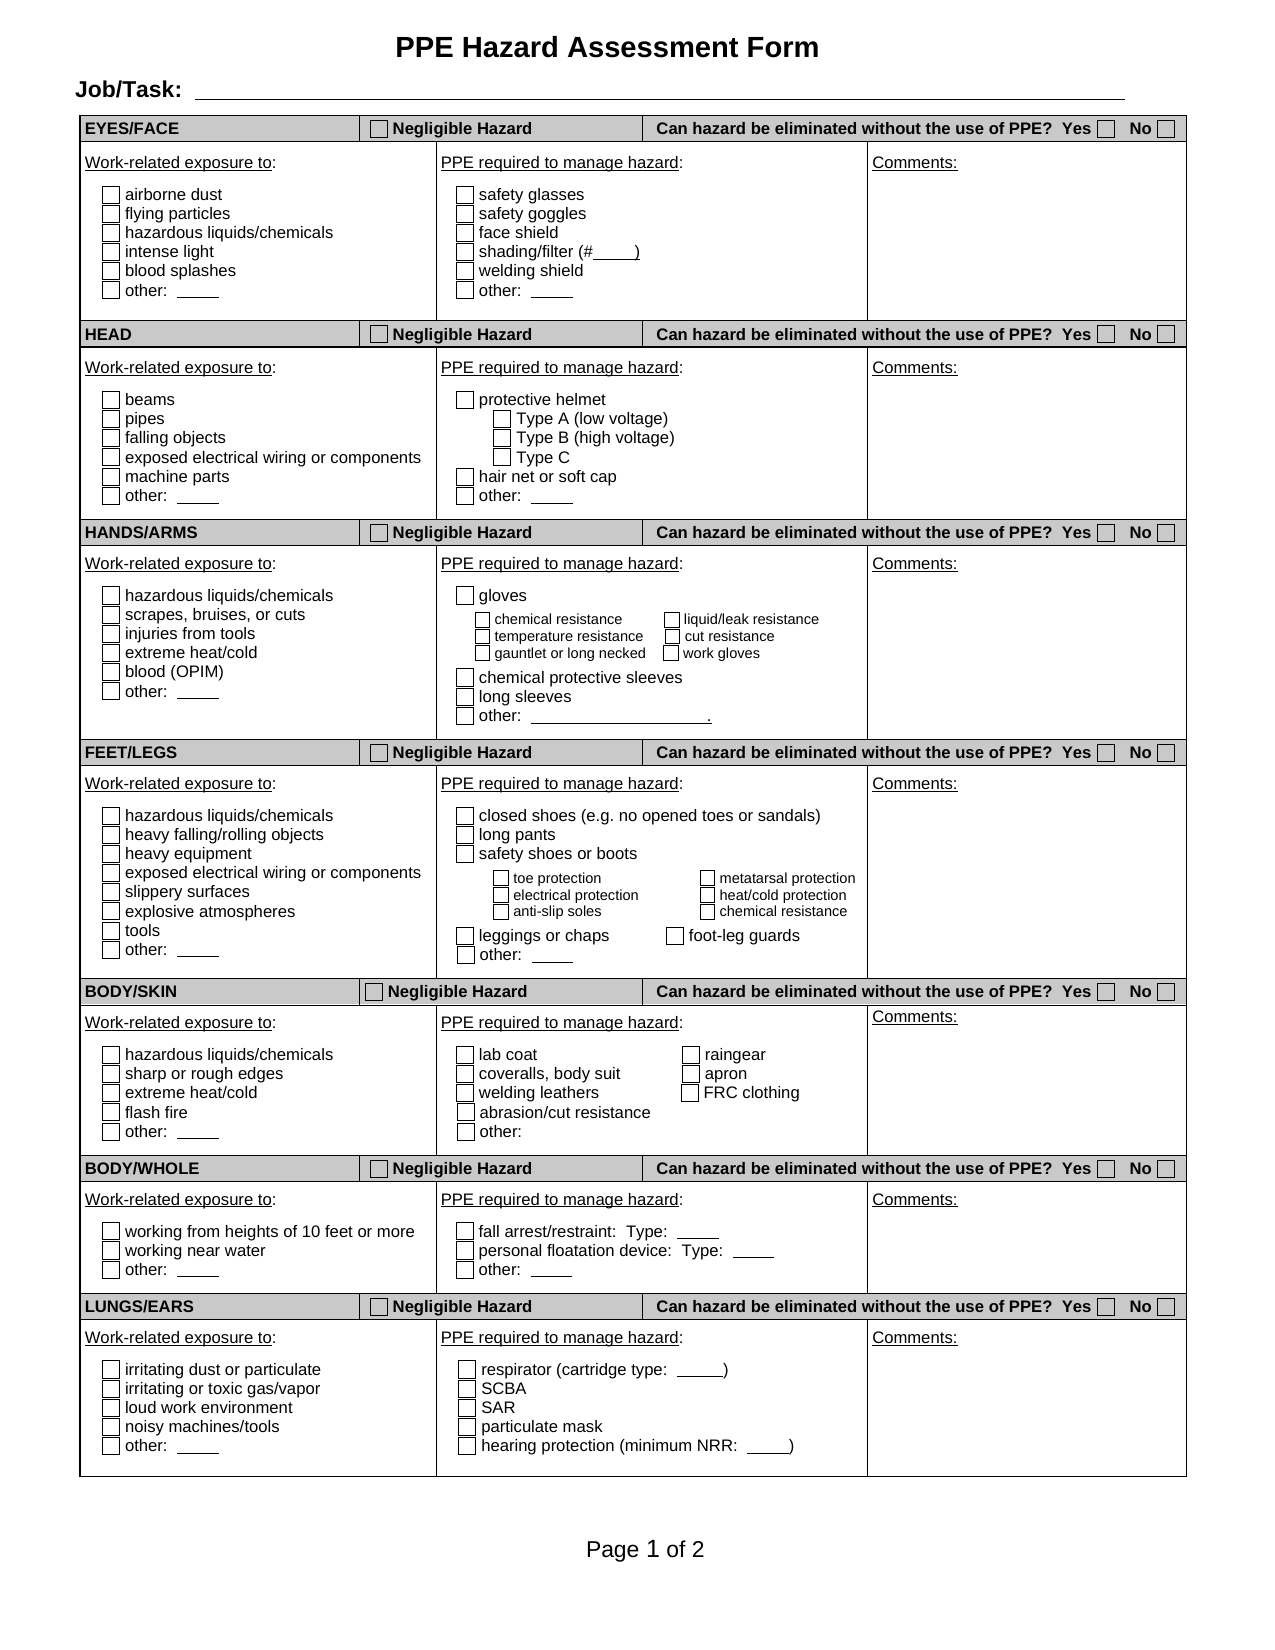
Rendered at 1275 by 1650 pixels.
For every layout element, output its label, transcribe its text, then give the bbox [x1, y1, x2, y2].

table_cell Comments: [868, 1006, 1186, 1155]
table_cell Work-related exposure to: airborne dust flying particles hazardous liquids/chemicals intense light blood splashes other: [81, 142, 436, 320]
table_cell HANDS/ARMS [81, 520, 359, 545]
table_cell Comments: [868, 546, 1186, 739]
table_cell Work-related exposure to: hazardous liquids/chemicals scrapes, bruises, or cuts injuries from tools extreme heat/cold blood (OPIM) other: [81, 546, 436, 739]
table_cell HEAD [81, 321, 359, 346]
table_cell Comments: [868, 766, 1186, 978]
table_cell FEET/LEGS [81, 740, 359, 765]
table_cell Can hazard be eliminated without the use of PPE? Yes No [643, 1156, 1186, 1181]
table_cell Comments: [868, 1182, 1186, 1293]
table_cell Comments: [868, 142, 1186, 320]
table_cell PPE required to manage hazard: closed shoes (e.g. no opened toes or sandals) long pants safety shoes or boots toe protection metatarsal protection electrical protection heat/cold protection anti-slip soles chemical resistance leggings or chaps foot-leg guards other: [437, 766, 867, 978]
table_header EYES/FACE [81, 116, 359, 141]
table_cell Negligible Hazard [360, 520, 642, 545]
table_cell Comments: [868, 1320, 1186, 1476]
table_cell Work-related exposure to: beams pipes falling objects exposed electrical wiring or components machine parts other: [81, 348, 436, 519]
table_cell Negligible Hazard [360, 740, 642, 765]
table_cell Work-related exposure to: irritating dust or particulate irritating or toxic gas/vapor loud work environment noisy machines/tools other: [81, 1320, 436, 1476]
table_cell Work-related exposure to: hazardous liquids/chemicals heavy falling/rolling objects heavy equipment exposed electrical wiring or components slippery surfaces explosive atmospheres tools other: [81, 766, 436, 978]
table_cell Can hazard be eliminated without the use of PPE? Yes No [643, 520, 1186, 545]
table_cell Can hazard be eliminated without the use of PPE? Yes No [643, 979, 1186, 1004]
table_cell Work-related exposure to: working from heights of 10 feet or more working near water other: [81, 1182, 436, 1293]
table_cell Negligible Hazard [360, 1156, 642, 1181]
table_cell Comments: [868, 348, 1186, 519]
table_cell PPE required to manage hazard: protective helmet Type A (low voltage) Type B (high voltage) Type C hair net or soft cap other: [437, 348, 867, 519]
table_cell PPE required to manage hazard: safety glasses safety goggles face shield shading/filter (# ) welding shield other: [437, 142, 867, 320]
table_cell PPE required to manage hazard: fall arrest/restraint: Type: personal floatation device: Type: other: [437, 1182, 867, 1293]
table_cell Work-related exposure to: hazardous liquids/chemicals sharp or rough edges extreme heat/cold flash fire other: [81, 1006, 436, 1155]
table_cell Negligible Hazard [360, 979, 642, 1004]
table_cell Can hazard be eliminated without the use of PPE? Yes No [643, 1294, 1186, 1319]
table_cell BODY/WHOLE [81, 1156, 359, 1181]
table_cell PPE required to manage hazard: lab coat raingear coveralls, body suit apron welding leathers FRC clothing abrasion/cut resistance other: [437, 1006, 867, 1155]
table_cell Negligible Hazard [360, 321, 642, 346]
table_cell BODY/SKIN [81, 979, 359, 1004]
table_header Can hazard be eliminated without the use of PPE? Yes No [643, 116, 1186, 141]
table_cell Negligible Hazard [360, 1294, 642, 1319]
table_cell PPE required to manage hazard: gloves chemical resistance liquid/leak resistance temperature resistance cut resistance gauntlet or long necked work gloves chemical protective sleeves long sleeves other: . [437, 546, 867, 739]
table_cell PPE required to manage hazard: respirator (cartridge type: ) SCBA SAR particulate mask hearing protection (minimum NRR: ) [437, 1320, 867, 1476]
table_cell Can hazard be eliminated without the use of PPE? Yes No [643, 321, 1186, 346]
table_cell LUNGS/EARS [81, 1294, 359, 1319]
text Job/Task: [75, 76, 1181, 102]
table_cell Can hazard be eliminated without the use of PPE? Yes No [643, 740, 1186, 765]
table_header Negligible Hazard [360, 116, 642, 141]
